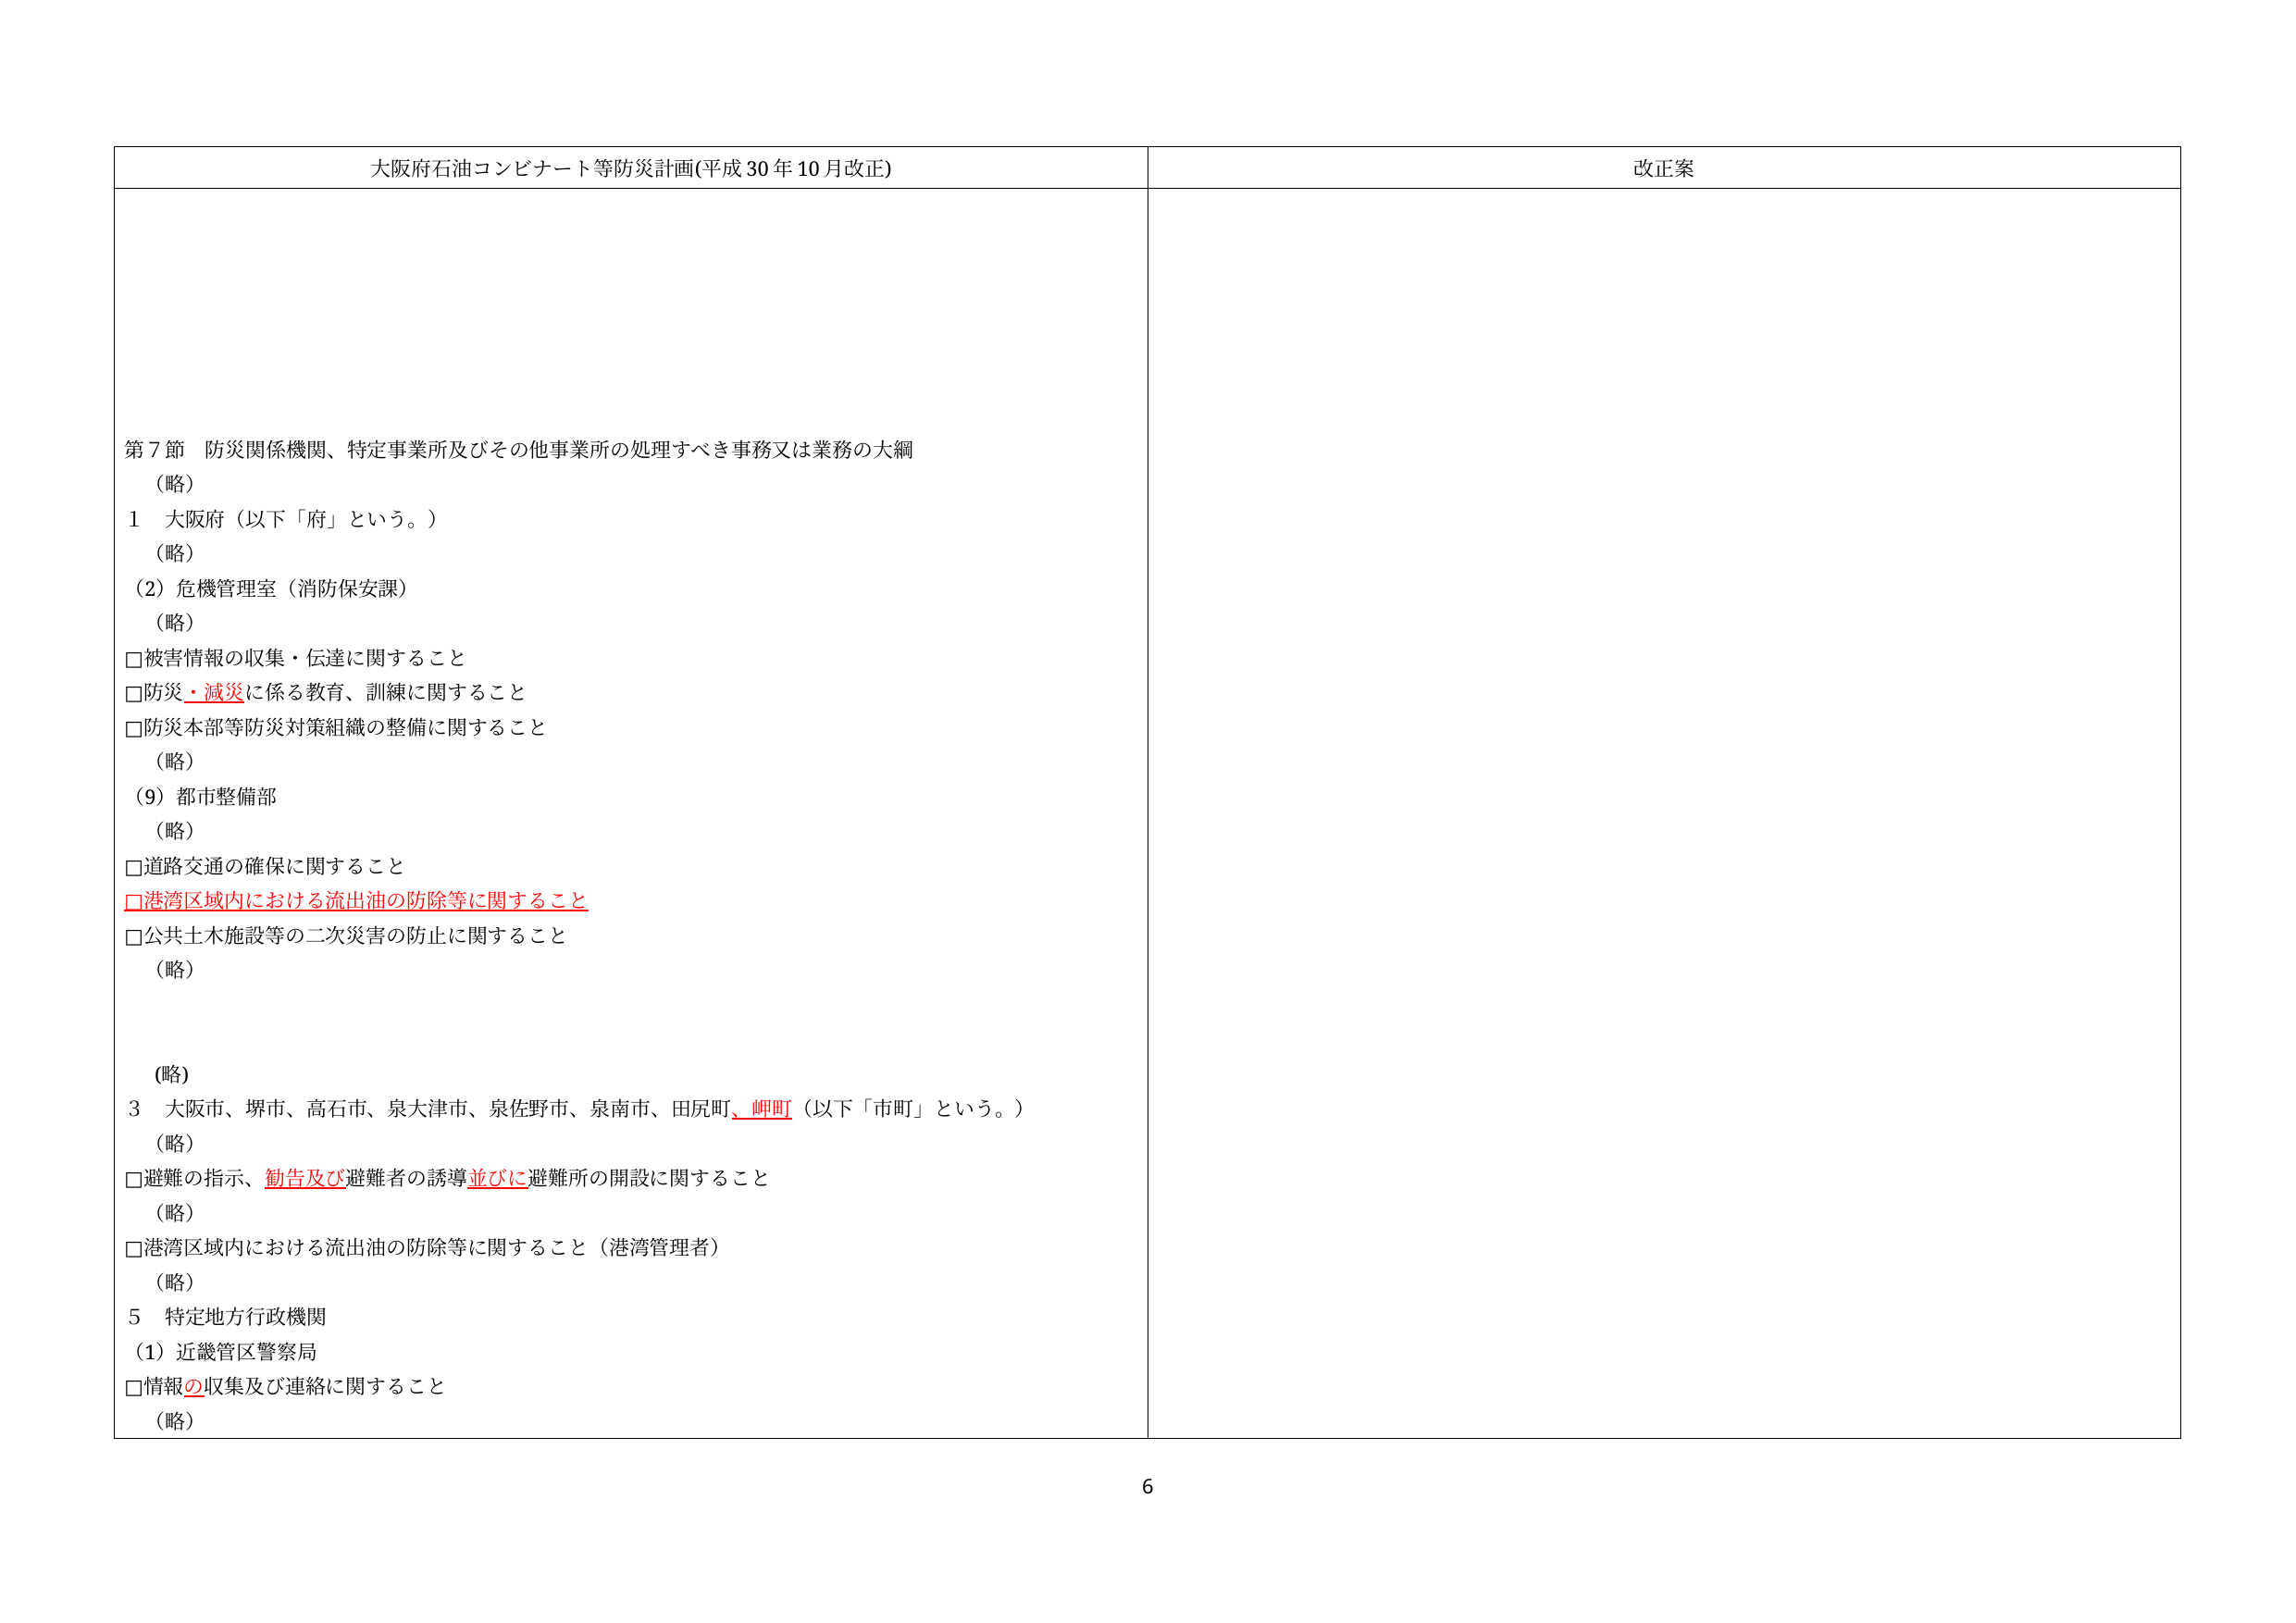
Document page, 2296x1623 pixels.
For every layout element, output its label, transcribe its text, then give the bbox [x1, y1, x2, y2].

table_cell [115, 189, 1148, 1437]
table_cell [1148, 189, 2180, 1437]
table_header 改正案 [1148, 147, 2180, 187]
table_header 大阪府石油コンビナート等防災計画(平成30年10月改正) [115, 147, 1148, 187]
